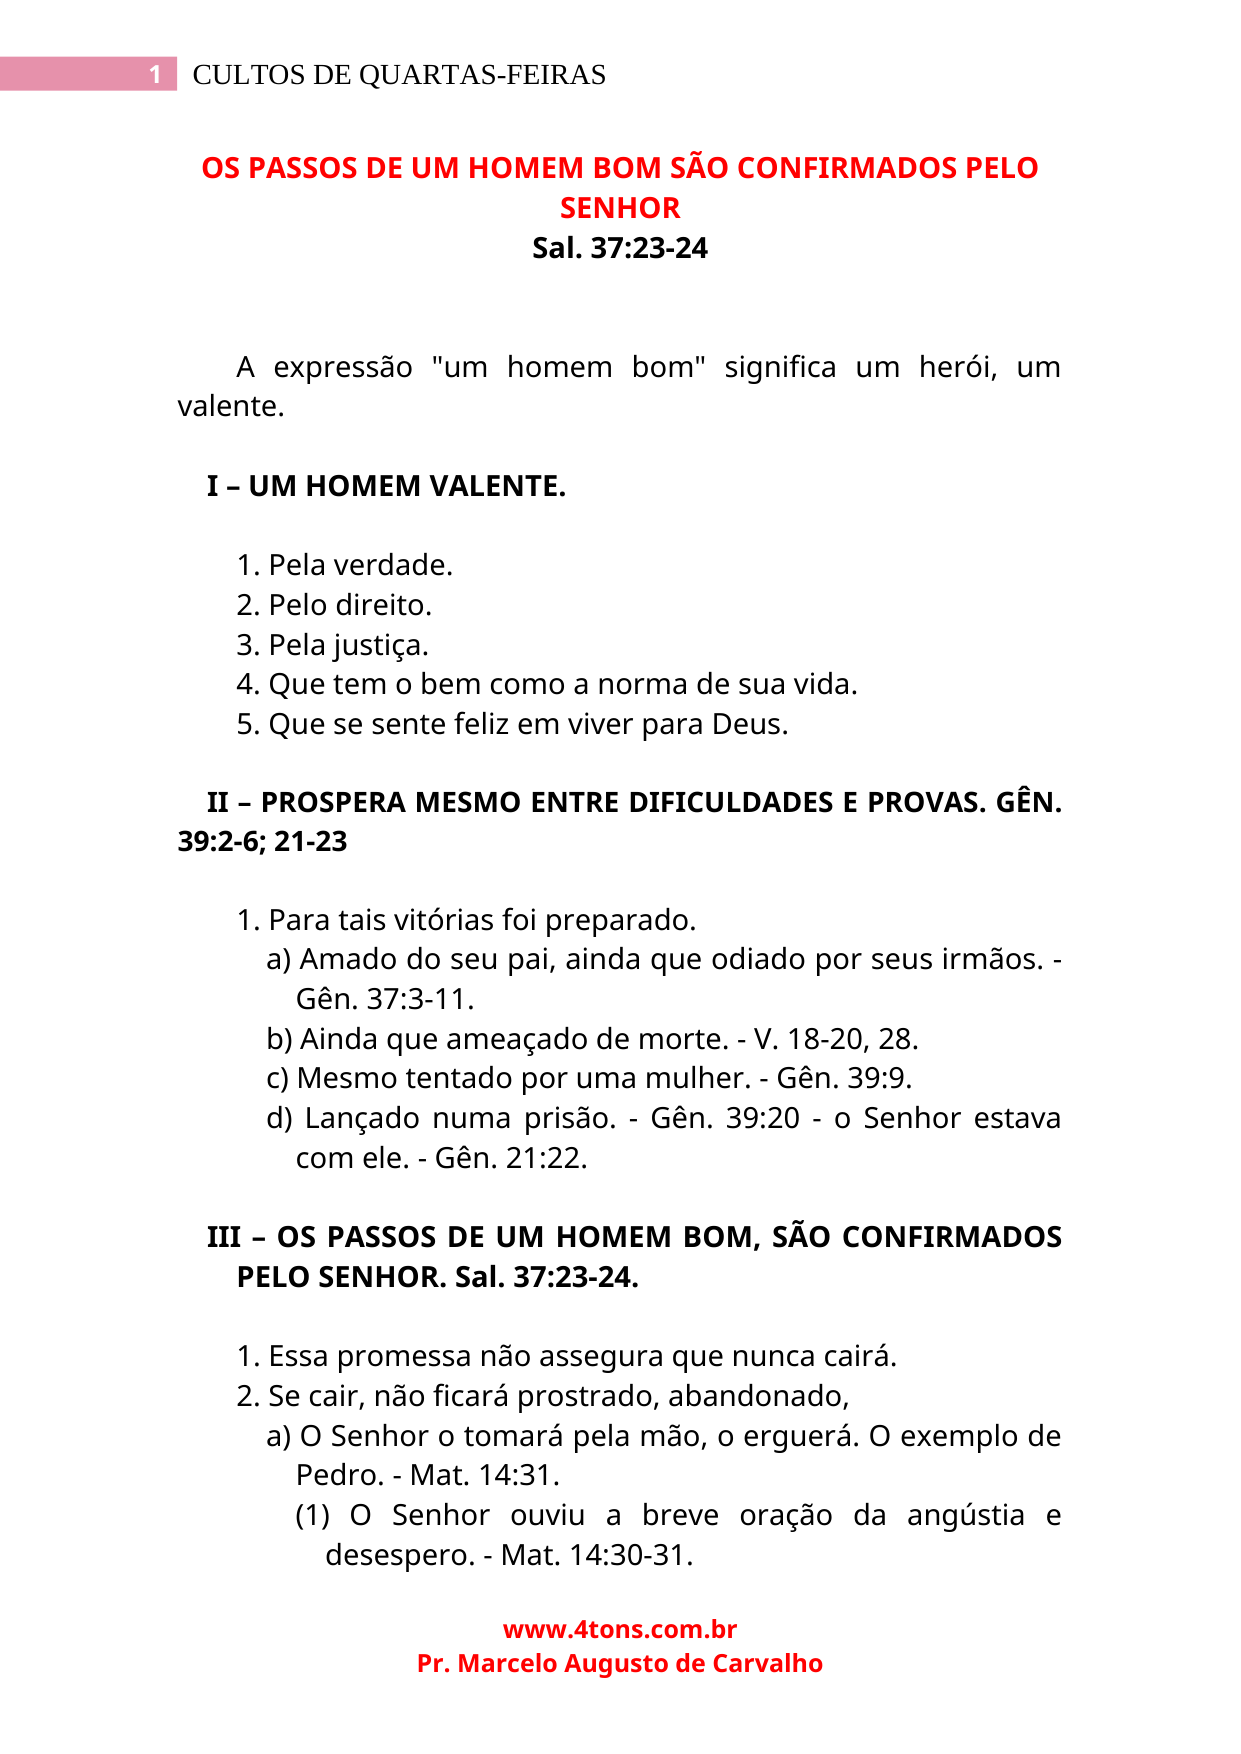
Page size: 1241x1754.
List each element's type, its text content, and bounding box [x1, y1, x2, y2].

text II – PROSPERA MESMO ENTRE DIFICULDADES E PROVAS. GÊN. 39:2-6; 21-23 [177, 783, 1063, 859]
text 4. tem o a de . [177, 663, 1063, 703]
text 1. . [177, 544, 1063, 584]
text (1) O ouviu a da e . - Mat. 14:30-31. [295, 1494, 1063, 1574]
text b) ameaçado de . - V. 18-20, 28. [266, 1018, 1063, 1058]
text 1. foi . [177, 899, 1063, 939]
text III – OS PASSOS DE UM HOMEM BOM, SÃO CONFIRMADOS PELO SENHOR. . 37:23-24. [207, 1216, 1063, 1296]
text 1. Essa assegura cairá. [177, 1336, 1063, 1375]
text a) do , odiado . - Gên. 37:3-11. [266, 939, 1063, 1018]
text 3. . [177, 624, 1063, 663]
text . 37:23-24 [177, 227, 1063, 267]
text I – UM HOMEM VALENTE. [177, 465, 1063, 505]
text 2. . [177, 584, 1063, 624]
text d) Lançado numa . - Gên. 39:20 - o estava . - Gên. 21:22. [266, 1097, 1063, 1177]
text 5. se sente . [177, 703, 1063, 743]
text OS DE CONFIRMADOS [177, 148, 1063, 227]
text a) O o tomará , o erguerá. O de Pedro. - Mat. 14:31. [266, 1415, 1063, 1494]
text A " " significa , . [177, 346, 1063, 425]
text c) tentado uma . - Gên. 39:9. [266, 1058, 1063, 1097]
text 2. Se , ficará prostrado, abandonado, [177, 1375, 1063, 1415]
